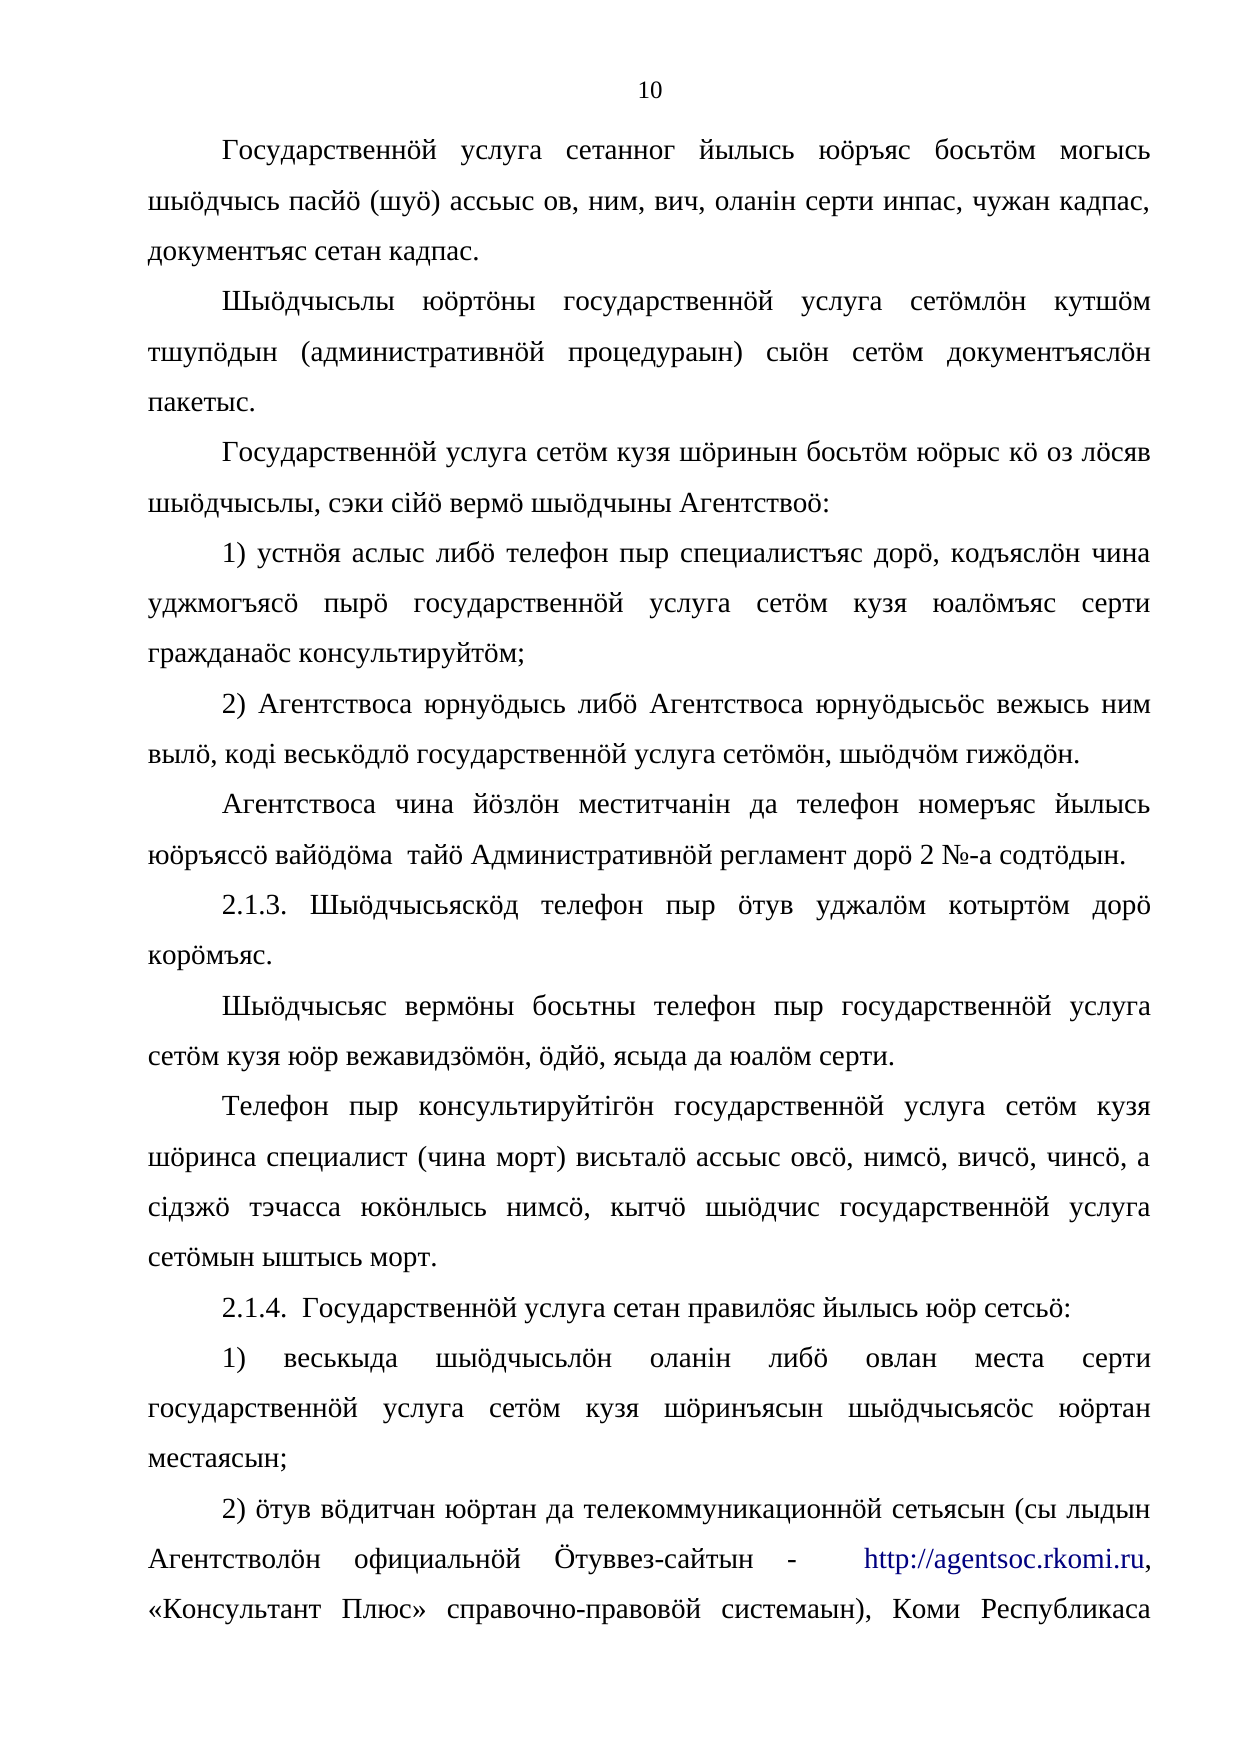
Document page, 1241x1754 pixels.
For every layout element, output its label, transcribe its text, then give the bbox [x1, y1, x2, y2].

text Шыöдчысьлы юöртöны государственнöй услуга сетöмлöн кутшöм тшупöдын (административнöй процедураын) сыöн сетöм документъяслöн пакетыс. [148, 283, 1152, 418]
text 2.1.3. Шыöдчысьяскöд телефон пыр öтув уджалöм котыртöм дорö корöмъяс. [148, 887, 1152, 971]
text 2) Агентствоса юрнуöдысь либö Агентствоса юрнуöдысьöс вежысь ним вылö, кодi веськöдлö государственнöй услуга сетöмöн, шыöдчöм гижöдöн. [148, 686, 1152, 770]
text 1) веськыда шыöдчысьлöн оланiн либö овлан места серти государственнöй услуга сетöм кузя шöринъясын шыöдчысьясöс юöртан местаясын; [148, 1340, 1152, 1474]
text 2.1.4. Государственнöй услуга сетан правилöяс йылысь юöр сетсьö: [148, 1290, 1152, 1323]
text 1) устнöя аслыс либö телефон пыр специалистъяс дорö, кодъяслöн чина уджмогъясö пырö государственнöй услуга сетöм кузя юалöмъяс серти гражданаöс консультируйтöм; [148, 535, 1152, 669]
text Агентствоса чина йöзлöн меститчанiн да телефон номеръяс йылысь юöръяссö вайöдöма тайö Административнöй регламент дорö 2 №-а содтöдын. [148, 787, 1152, 870]
text Государственнöй услуга сетöм кузя шöринын босьтöм юöрыс кö оз лöсяв шыöдчысьлы, сэки сiйö вермö шыöдчыны Агентствоö: [148, 434, 1152, 518]
text Шыöдчысьяс вермöны босьтны телефон пыр государственнöй услуга сетöм кузя юöр вежавидзöмöн, öдйö, ясыда да юалöм серти. [148, 988, 1152, 1072]
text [148, 1491, 1152, 1625]
text Телефон пыр консультируйтiгöн государственнöй услуга сетöм кузя шöринса специалист (чина морт) висьталö ассьыс овсö, нимсö, вичсö, чинсö, а сiдзжö тэчасса юкöнлысь нимсö, кытчö шыöдчис государственнöй услуга сетöмын ыштысь морт. [148, 1088, 1152, 1273]
text Государственнöй услуга сетанног йылысь юöръяс босьтöм могысь шыöдчысь пасйö (шуö) ассьыс ов, ним, вич, оланiн серти инпас, чужан кадпас, документъяс сетан кадпас. [148, 132, 1152, 267]
